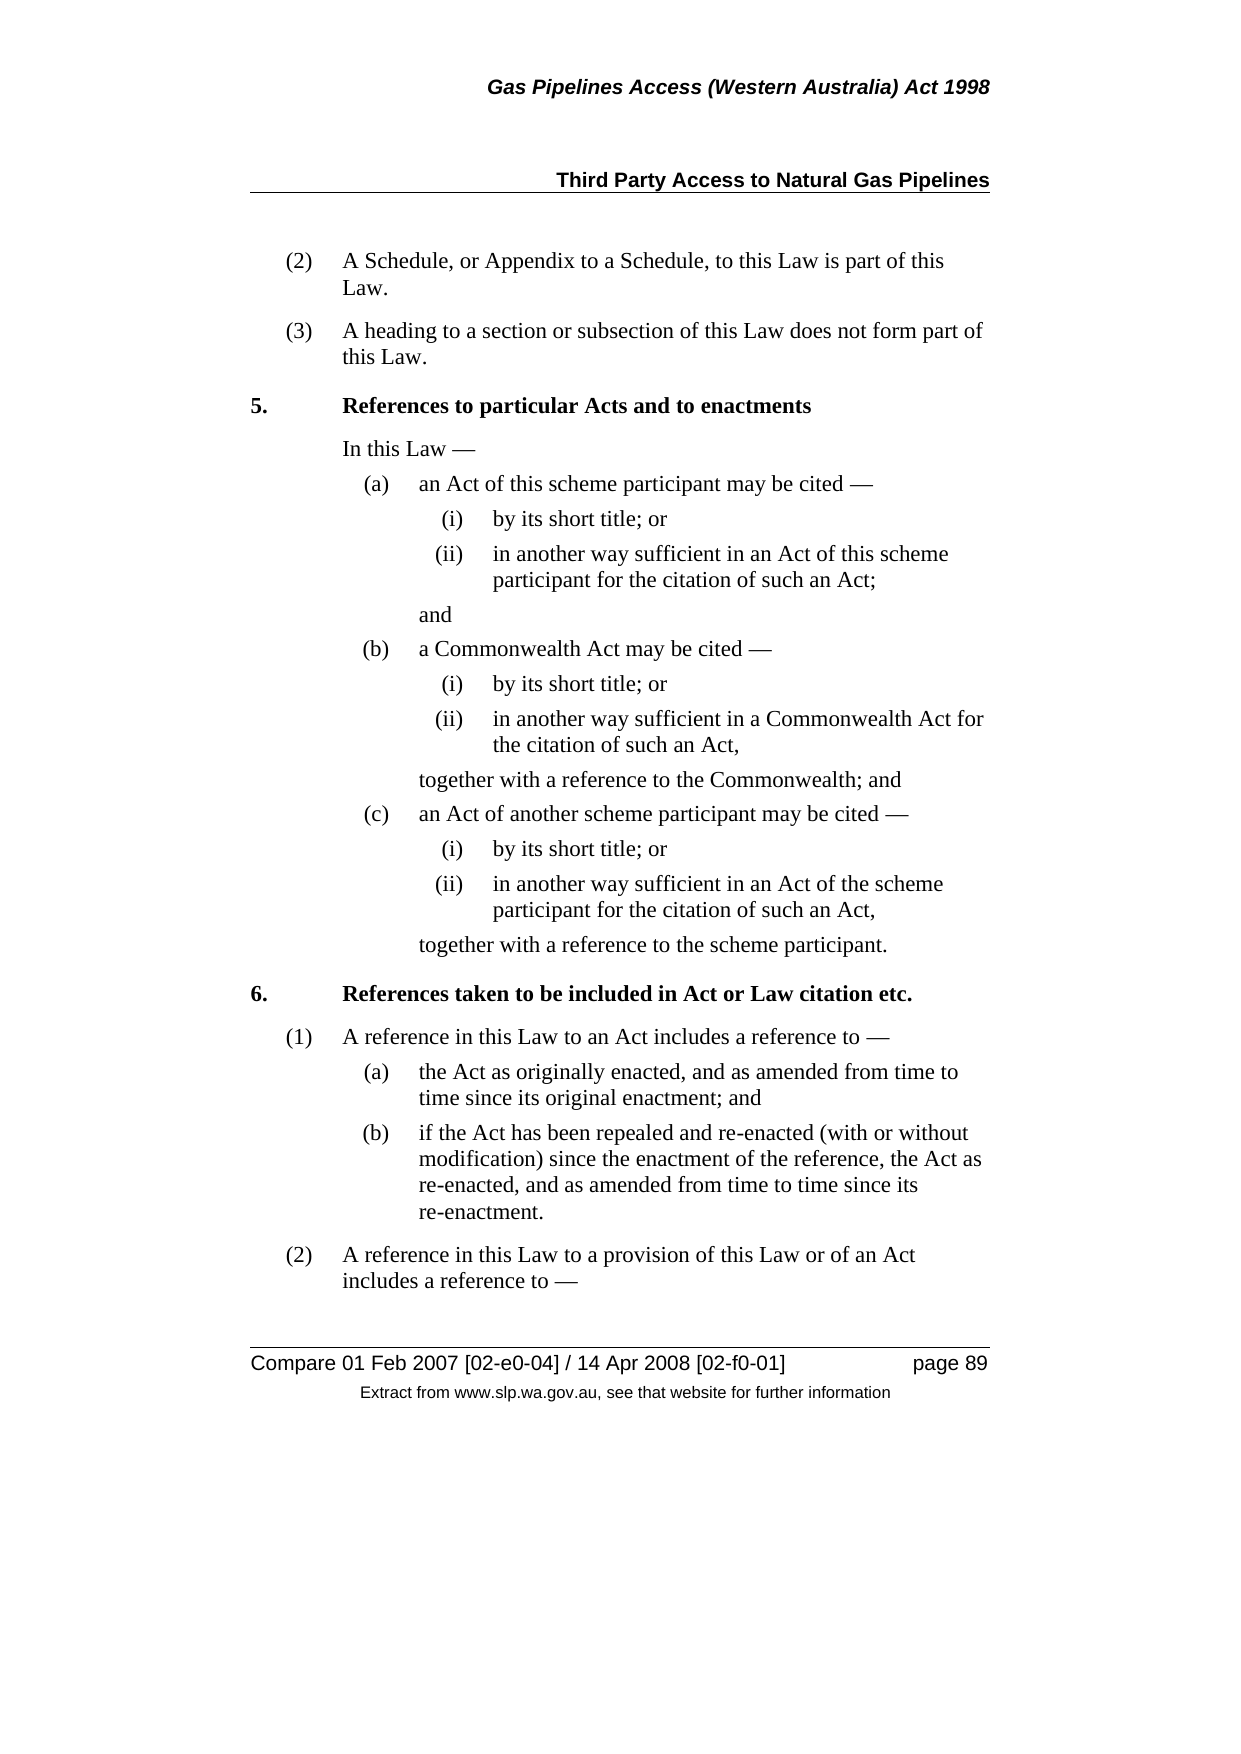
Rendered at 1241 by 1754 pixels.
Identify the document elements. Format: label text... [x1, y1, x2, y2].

text In this Law — [250, 436, 990, 462]
text together with a reference to the scheme participant. [250, 931, 990, 957]
text (c) an Act of another scheme participant may be cited — [250, 800, 990, 827]
text (2) A Schedule, or Appendix to a Schedule, to this Law is part of this Law. [250, 247, 990, 300]
subtitle 5. References to particular Acts and to enactments [250, 392, 990, 419]
text (i) by its short title; or [250, 835, 990, 861]
subtitle 6. References taken to be included in Act or Law citation etc. [250, 980, 990, 1006]
text (ii) in another way sufficient in an Act of this scheme participant for the citation of such an Act; [250, 539, 990, 592]
text (b) a Commonwealth Act may be cited — [250, 635, 990, 662]
text (2) A reference in this Law to a provision of this Law or of an Act includes a reference to — [250, 1241, 990, 1294]
text (3) A heading to a section or subsection of this Law does not form part of this Law. [250, 317, 990, 369]
text and [250, 601, 990, 627]
text (ii) in another way sufficient in an Act of the scheme participant for the citation of such an Act, [250, 870, 990, 922]
text (ii) in another way sufficient in a Commonwealth Act for the citation of such an Act, [250, 705, 990, 757]
text together with a reference to the Commonwealth; and [250, 766, 990, 792]
text (b) if the Act has been repealed and re-enacted (with or without modification) since the enactment of the reference, the Act as re-enacted, and as amended from time to time since its re-enactment. [250, 1119, 990, 1224]
text (i) by its short title; or [250, 670, 990, 696]
text (i) by its short title; or [250, 505, 990, 531]
text (a) an Act of this scheme participant may be cited — [250, 470, 990, 497]
text (1) A reference in this Law to an Act includes a reference to — [250, 1023, 990, 1049]
text (a) the Act as originally enacted, and as amended from time to time since its original enactment; and [250, 1058, 990, 1111]
